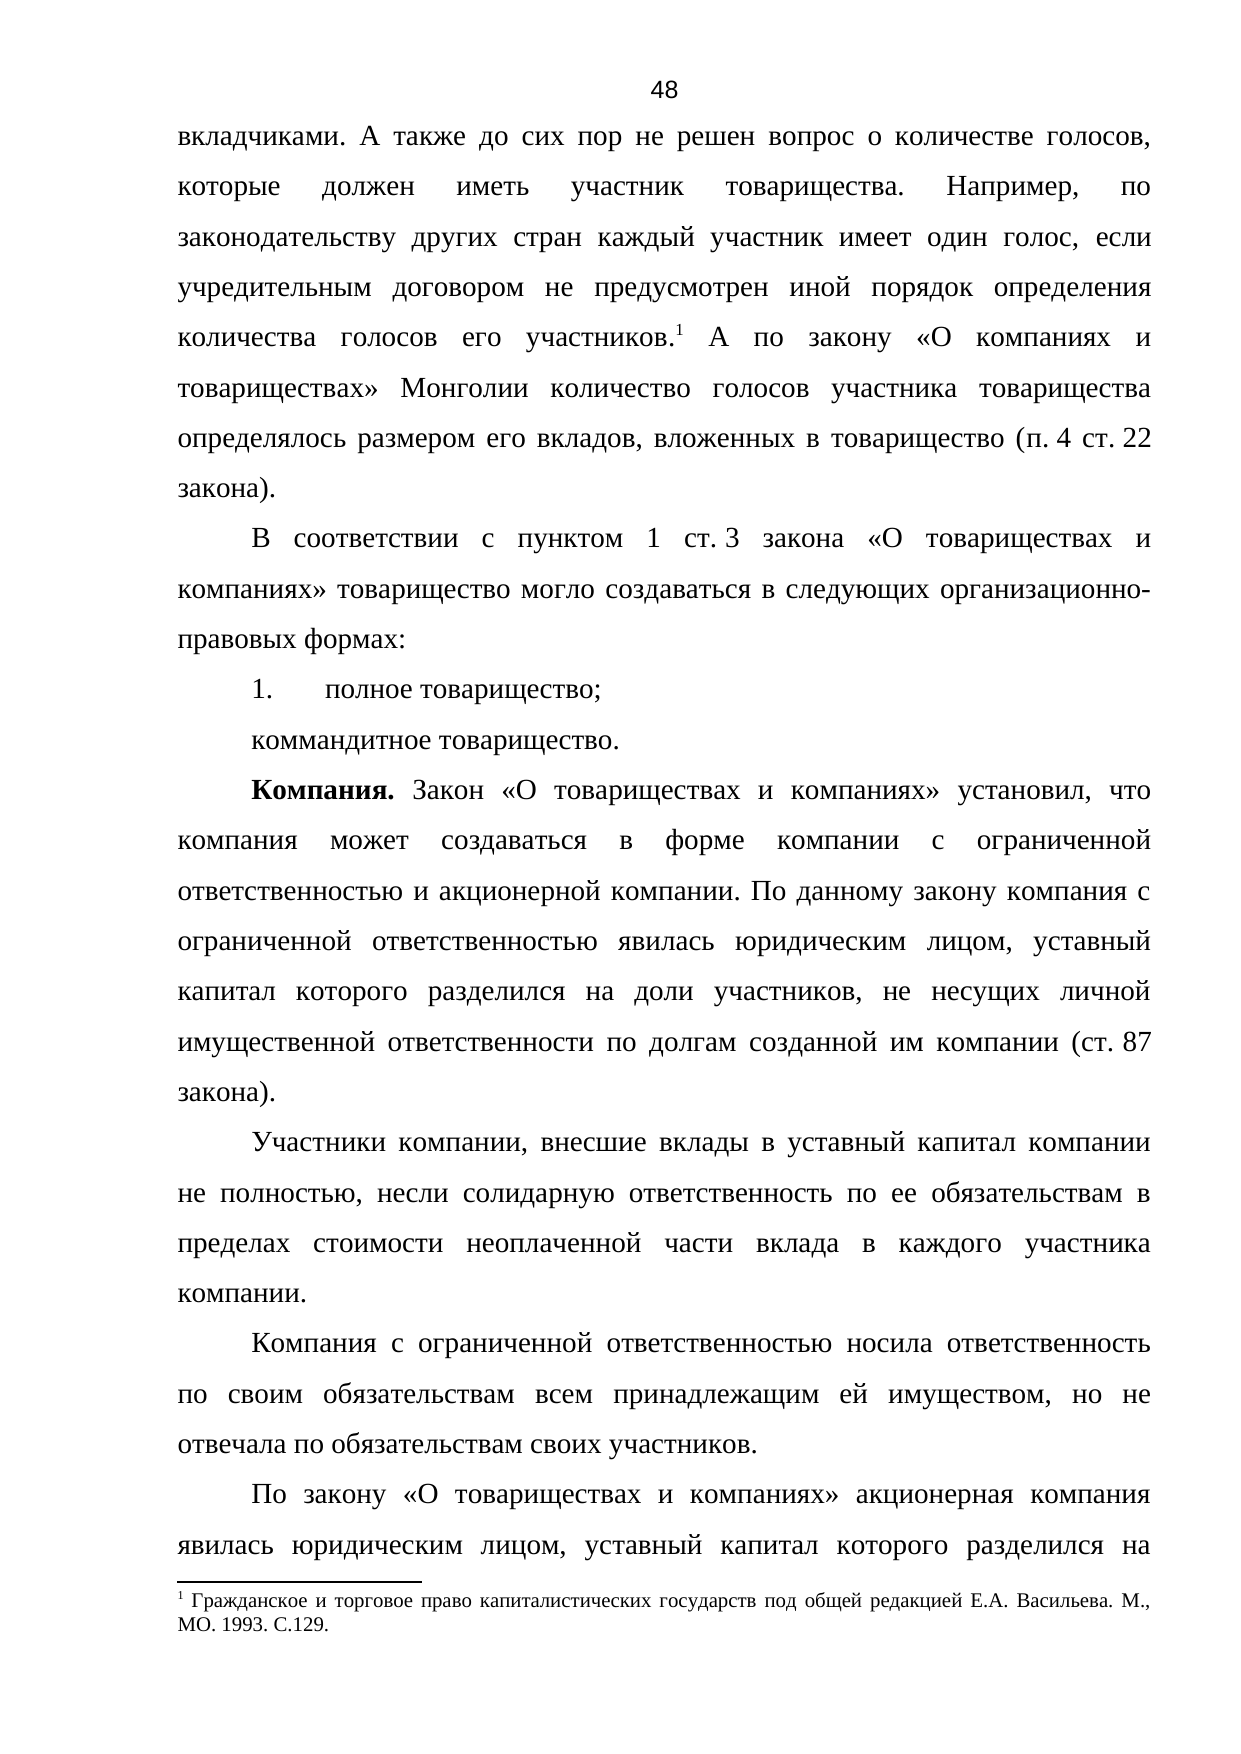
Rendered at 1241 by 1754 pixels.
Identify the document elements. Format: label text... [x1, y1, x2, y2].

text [177, 1477, 1152, 1560]
text Компания. Закон «О товариществах и компаниях» установил, что компания может создаваться в форме компании с ограниченной ответственностью и акционерной компании. По данному закону компания с ограниченной ответственностью явилась юридическим лицом, уставный капитал которого разделился на доли участников, не несущих личной имущественной ответственности по долгам созданной им компании (ст. 87 закона). [177, 772, 1152, 1108]
text коммандитное товарищество. [177, 722, 1152, 755]
text В соответствии с пунктом 1 ст. 3 закона «О товариществах и компаниях» товарищество могло создаваться в следующих организационно-правовых формах: [177, 521, 1152, 655]
text Компания с ограниченной ответственностью носила ответственность по своим обязательствам всем принадлежащим ей имуществом, но не отвечала по обязательствам своих участников. [177, 1326, 1152, 1460]
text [177, 118, 1152, 504]
list полное товарищество; [177, 672, 1152, 705]
text Участники компании, внесшие вклады в уставный капитал компании не полностью, несли солидарную ответственность по ее обязательствам в пределах стоимости неоплаченной части вклада в каждого участника компании. [177, 1124, 1152, 1309]
